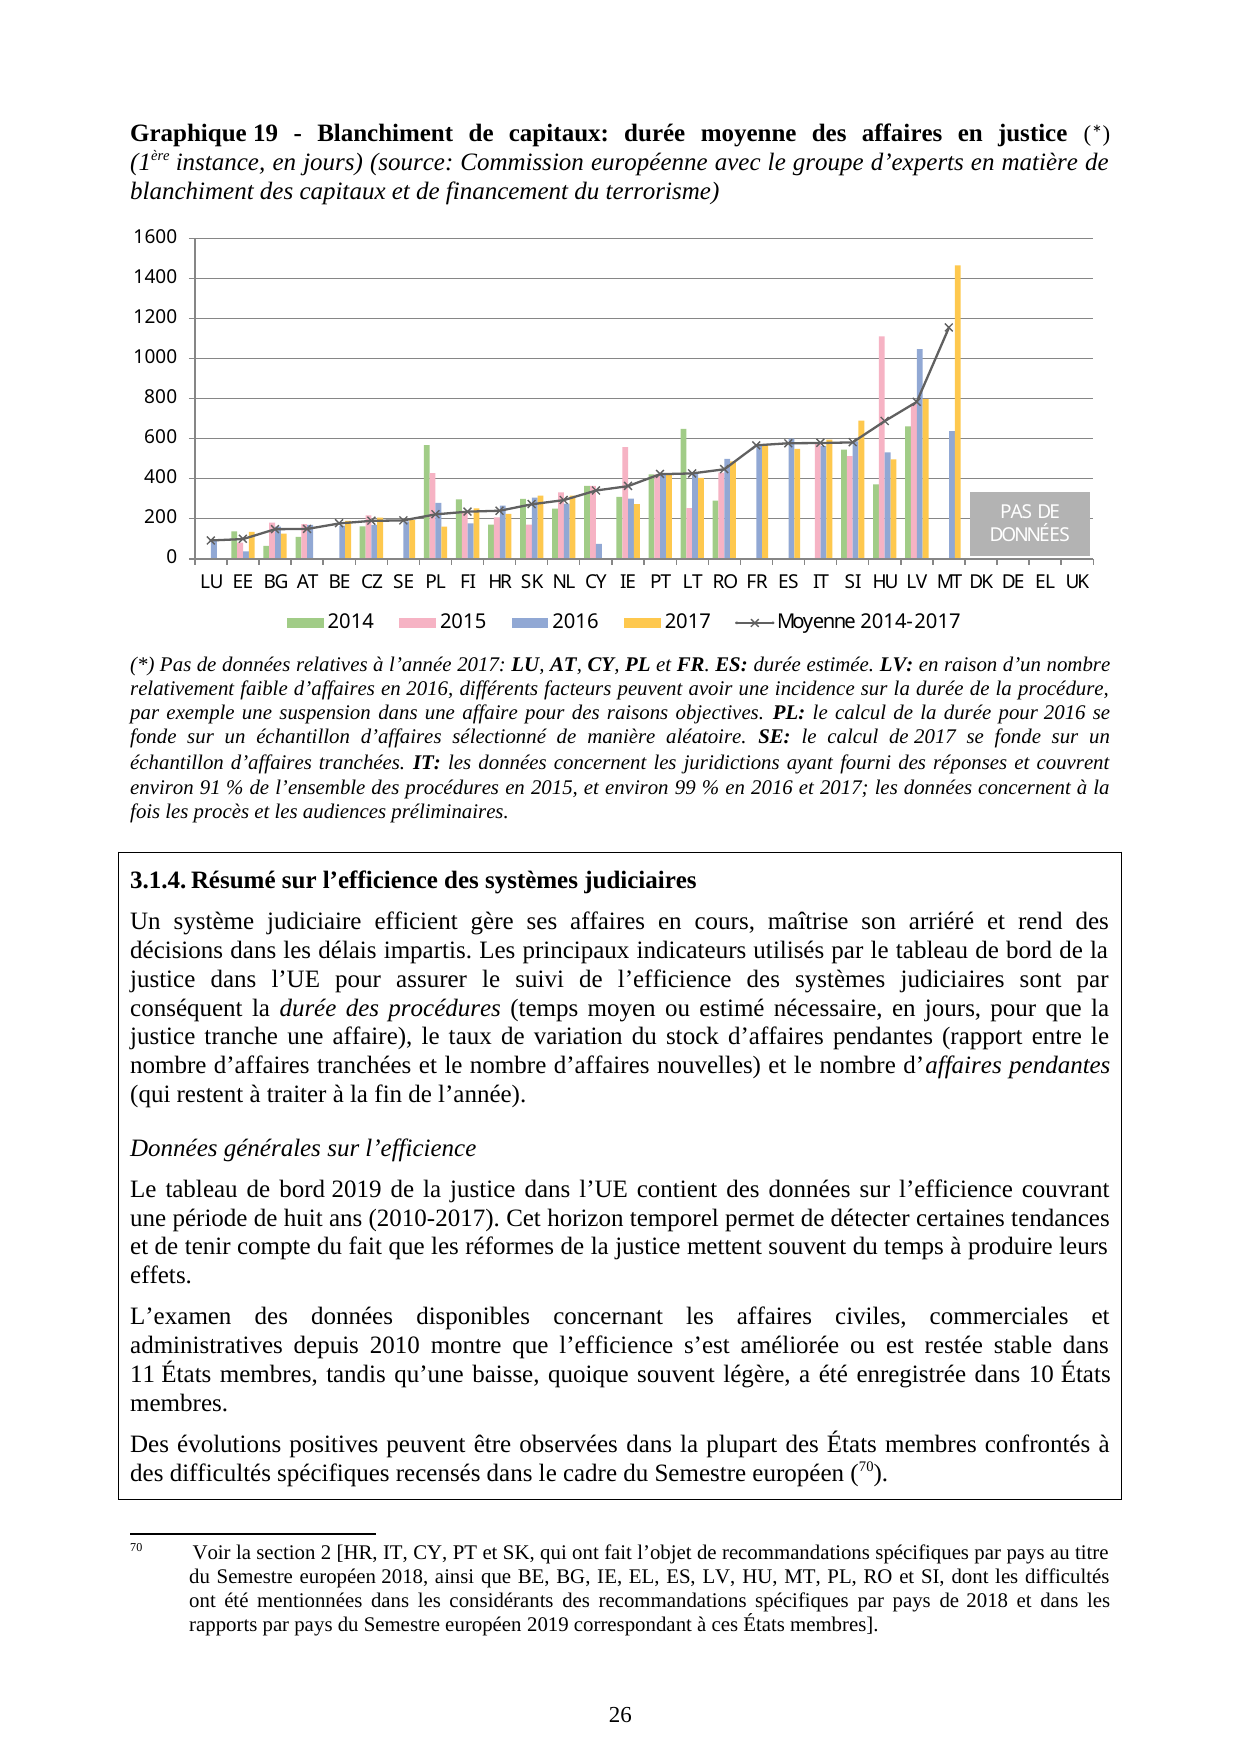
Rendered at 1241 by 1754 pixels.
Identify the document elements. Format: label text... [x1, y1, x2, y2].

text (*) Pas de données relatives à l’année 2017: LU, AT, CY, PL et FR. ES: durée estimée. LV: en raison d’un nombre relativement faible d’affaires en 2016, différents facteurs peuvent avoir une incidence sur la durée de la procédure, par exemple une suspension dans une affaire pour des raisons objectives. PL: le calcul de la durée pour 2016 se fonde sur un échantillon d’affaires sélectionné de manière aléatoire. SE: le calcul de 2017 se fonde sur un échantillon d’affaires tranchées. IT: les données concernent les juridictions ayant fourni des réponses et couvrent environ 91 % de l’ensemble des procédures en 2015, et environ 99 % en 2016 et 2017; les données concernent à la fois les procès et les audiences préliminaires. [130, 652, 1110, 823]
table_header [119, 853, 1121, 1499]
text Graphique 19 - Blanchiment de capitaux: durée moyenne des affaires en justice (*) (1ère instance, en jours) (source: Commission européenne avec le groupe d’experts en matière de blanchiment des capitaux et de financement du terrorisme) [130, 118, 1110, 205]
